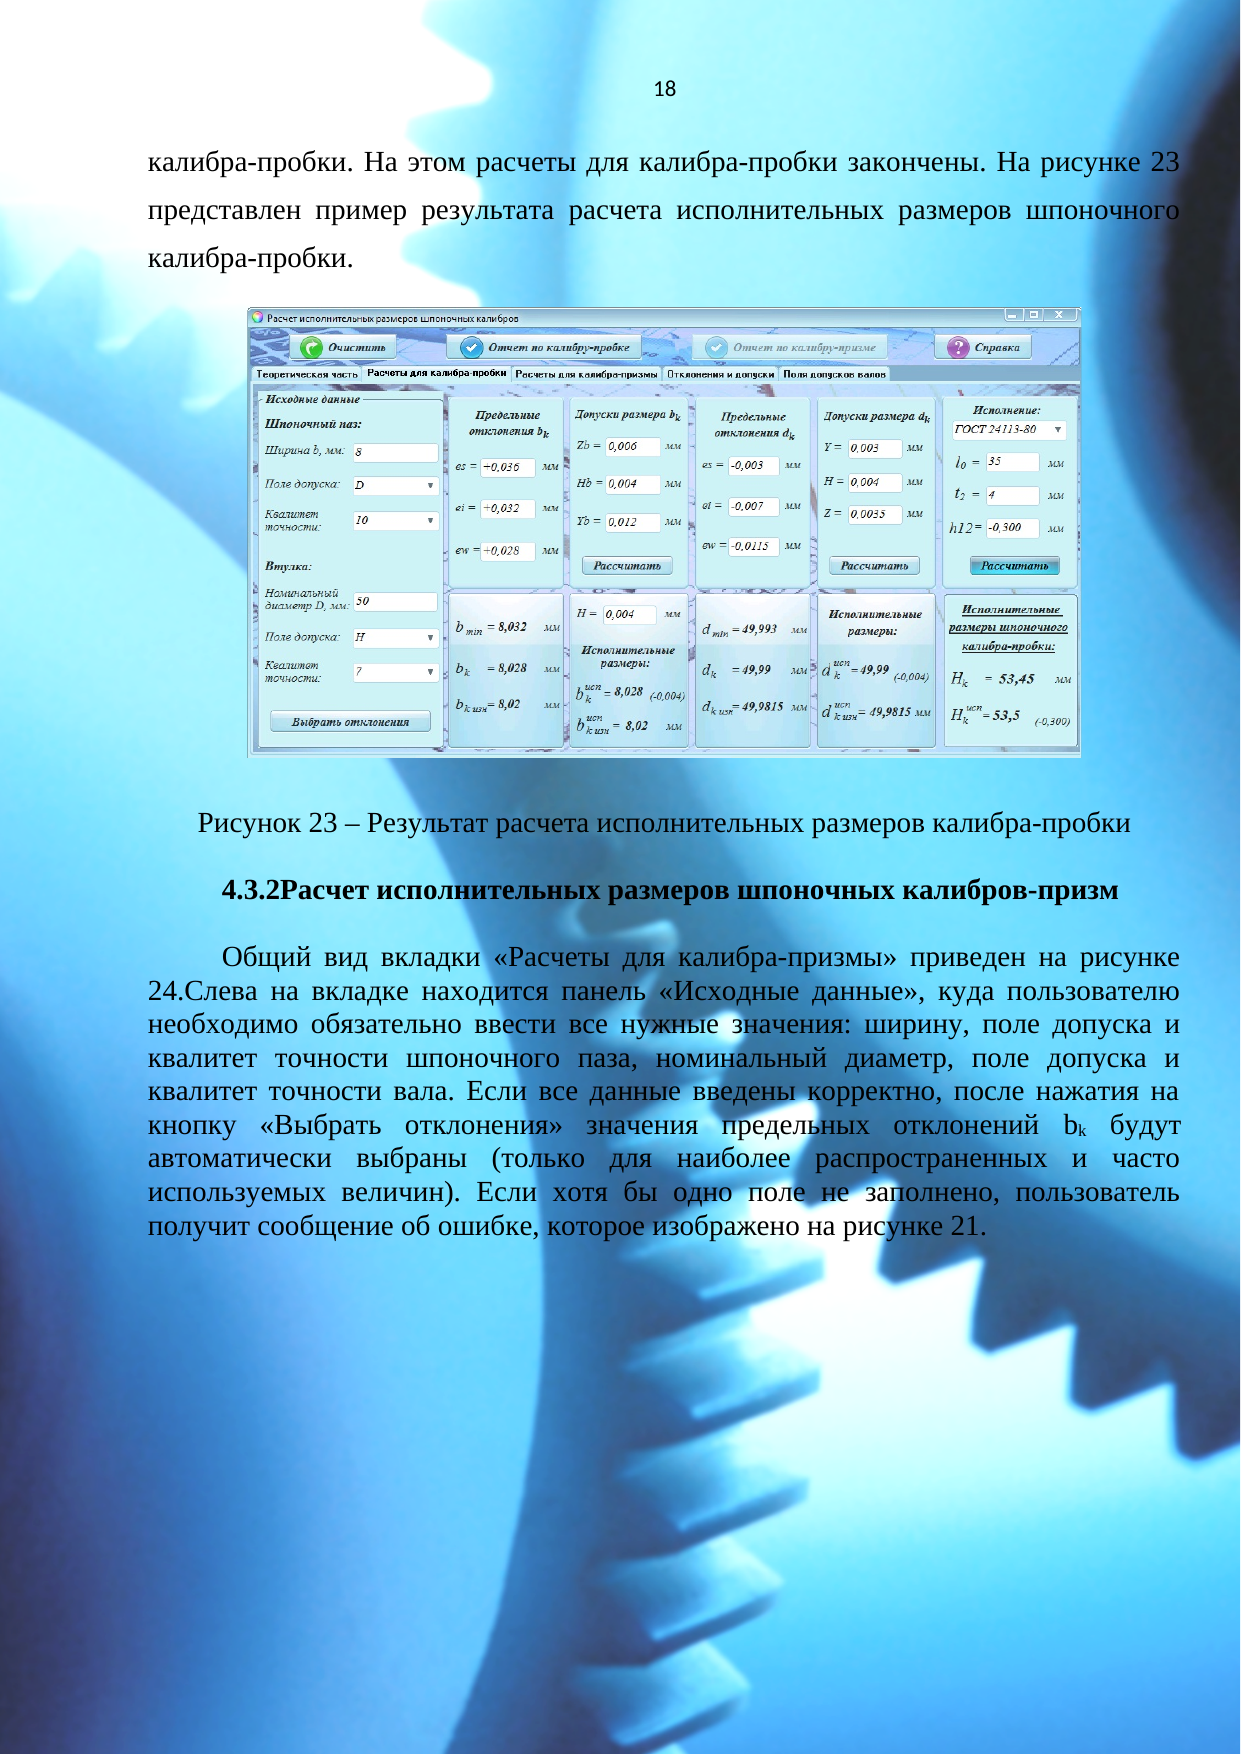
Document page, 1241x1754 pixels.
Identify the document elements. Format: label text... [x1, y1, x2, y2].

picture [0, 0, 1241, 1754]
text Общий вид вкладки «Расчеты для калибра-призмы» приведен на рисунке 24.Слева на вкладке находится панель «Исходные данные», куда пользователю необходимо обязательно ввести все нужные значения: ширину, поле допуска и квалитет точности шпоночного паза, номинальный диаметр, поле допуска и квалитет точности вала. Если все данные введены корректно, после нажатия на кнопку «Выбрать отклонения» значения предельных отклонений bk будут автоматически выбраны (только для наиболее распространенных и часто используемых величин). Если хотя бы одно поле не заполнено, пользователь получит сообщение об ошибке, которое изображено на рисунке 21. [148, 939, 1181, 1241]
text 4.3.2Расчет исполнительных размеров шпоночных калибров-призм [148, 872, 1181, 906]
text Рисунок 23 – Результат расчета исполнительных размеров калибра-пробки [0, 791, 1181, 839]
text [148, 130, 1181, 274]
